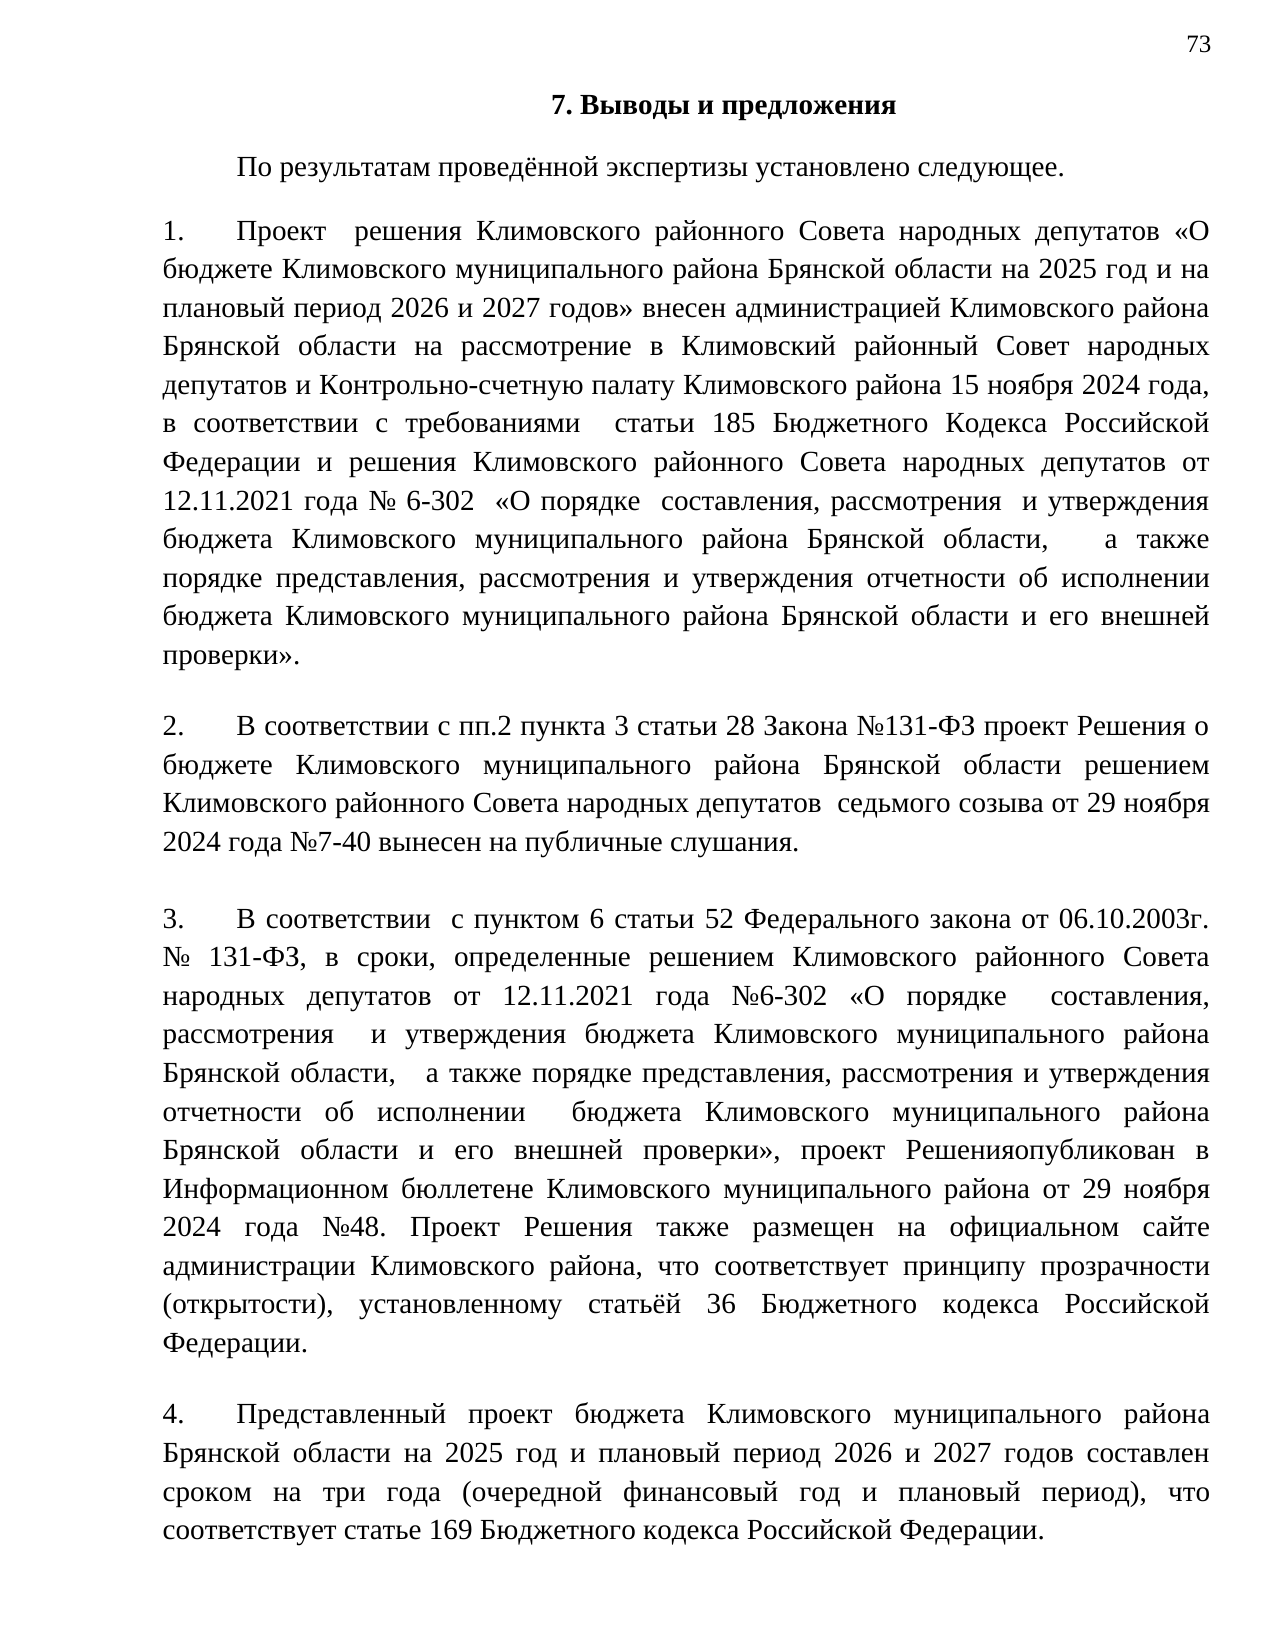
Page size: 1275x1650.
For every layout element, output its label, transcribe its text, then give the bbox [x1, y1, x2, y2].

text По результатам проведённой экспертизы установлено следующее. [162, 149, 1211, 183]
list Представленный проект бюджета Климовского муниципального района Брянской области на 2025 год и плановый период 2026 и 2027 годов составлен сроком на три года (очередной финансовый год и плановый период), что соответствует статье 169 Бюджетного кодекса Российской Федерации. [162, 1397, 1211, 1546]
text 7. Выводы и предложения [162, 87, 1211, 121]
list В соответствии с пп.2 пункта 3 статьи 28 Закона №131-ФЗ проект Решения о бюджете Климовского муниципального района Брянской области решением Климовского районного Совета народных депутатов седьмого созыва от 29 ноября 2024 года №7-40 вынесен на публичные слушания. [162, 708, 1211, 857]
list В соответствии с пунктом 6 статьи 52 Федерального закона от 06.10.2003г. № 131-ФЗ, в сроки, определенные решением Климовского районного Совета народных депутатов от 12.11.2021 года №6-302 «О порядке составления, рассмотрения и утверждения бюджета Климовского муниципального района Брянской области, а также порядке представления, рассмотрения и утверждения отчетности об исполнении бюджета Климовского муниципального района Брянской области и его внешней проверки», проект Решенияопубликован в Информационном бюллетене Климовского муниципального района от 29 ноября 2024 года №48. Проект Решения также размещен на официальном сайте администрации Климовского района, что соответствует принципу прозрачности (открытости), установленному статьёй 36 Бюджетного кодекса Российской Федерации. [162, 901, 1211, 1358]
list Проект решения Климовского районного Совета народных депутатов «О бюджете Климовского муниципального района Брянской области на 2025 год и на плановый период 2026 и 2027 годов» внесен администрацией Климовского района Брянской области на рассмотрение в Климовский районный Совет народных депутатов и Контрольно-счетную палату Климовского района 15 ноября 2024 года, в соответствии с требованиями статьи 185 Бюджетного Кодекса Российской Федерации и решения Климовского районного Совета народных депутатов от 12.11.2021 года № 6-302 «О порядке составления, рассмотрения и утверждения бюджета Климовского муниципального района Брянской области, а также порядке представления, рассмотрения и утверждения отчетности об исполнении бюджета Климовского муниципального района Брянской области и его внешней проверки». [162, 213, 1211, 670]
